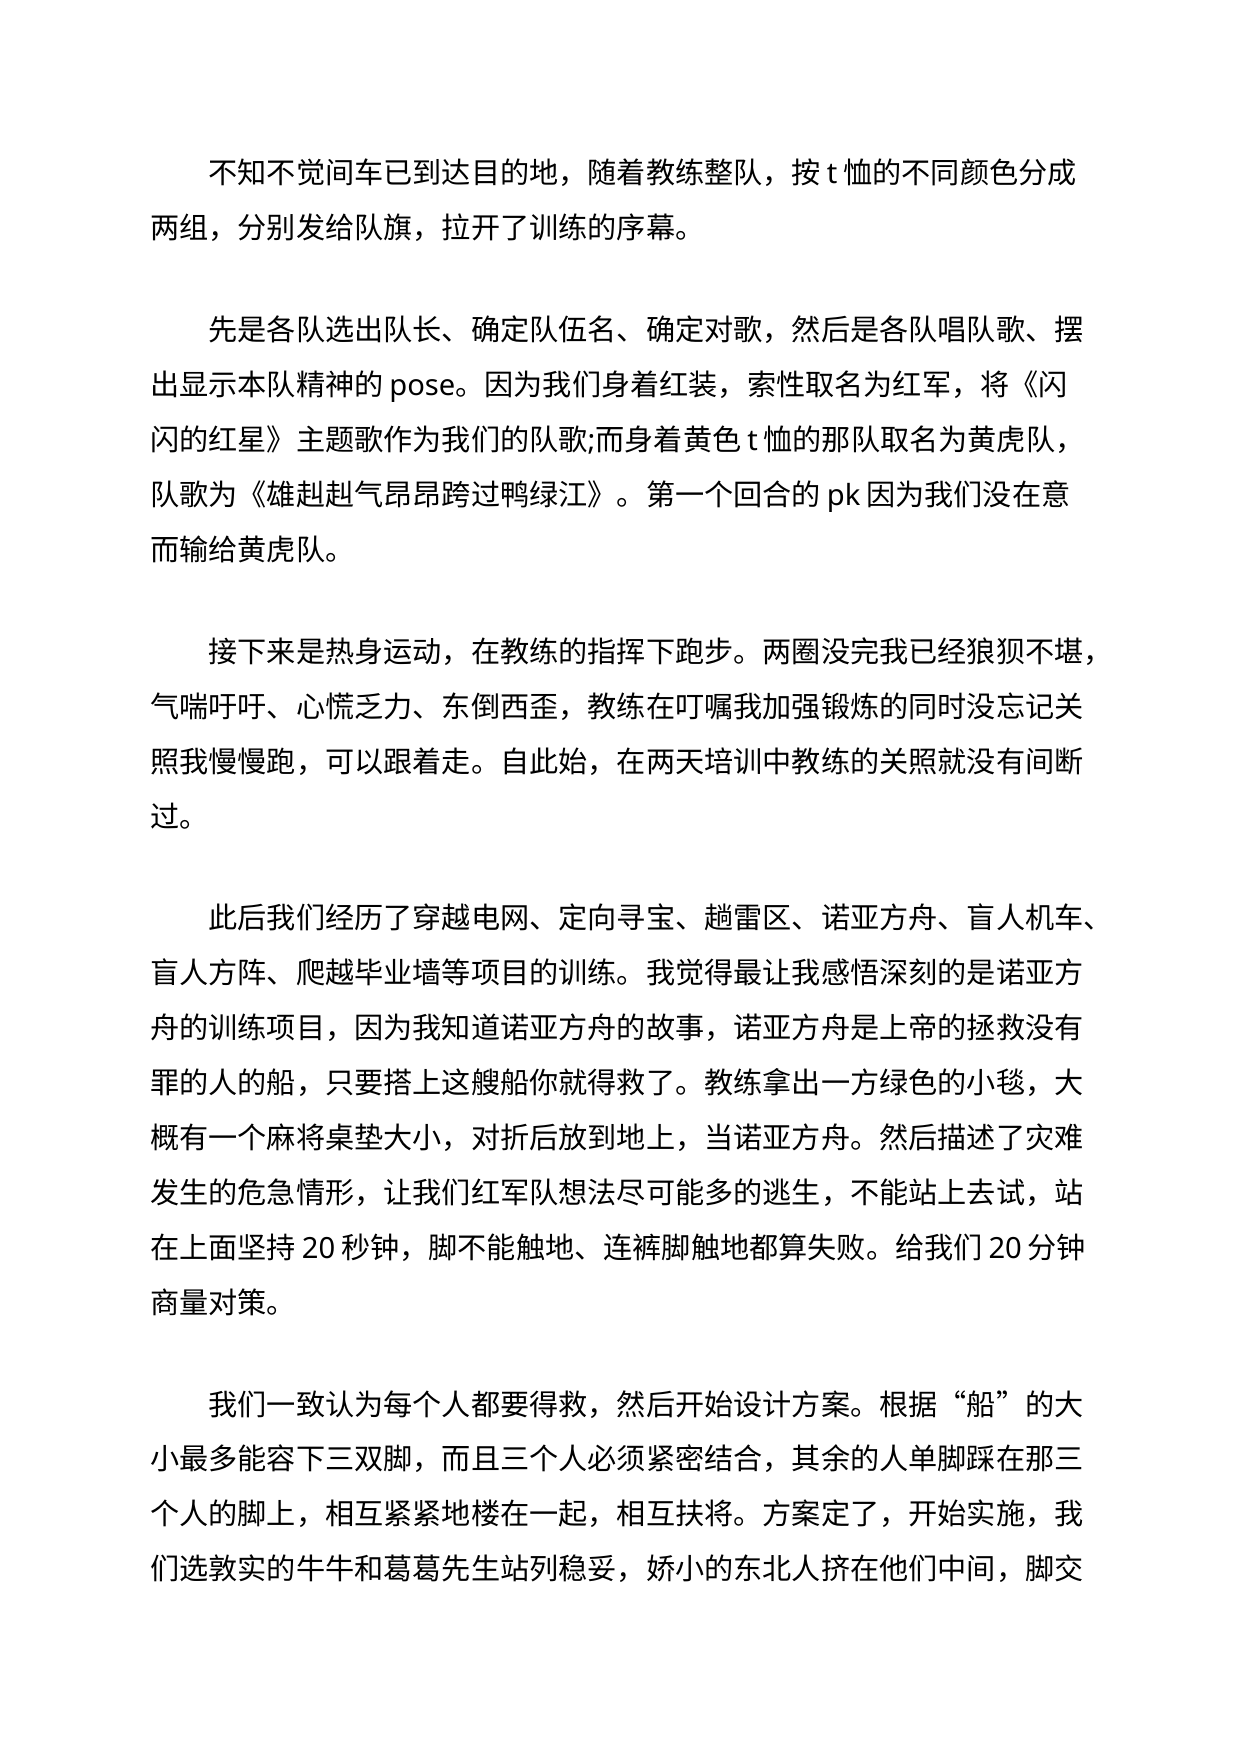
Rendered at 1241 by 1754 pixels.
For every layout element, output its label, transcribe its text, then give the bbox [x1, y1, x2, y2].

text 此后我们经历了穿越电网、定向寻宝、趟雷区、诺亚方舟、盲人机车、盲人方阵、爬越毕业墙等项目的训练。我觉得最让我感悟深刻的是诺亚方舟的训练项目，因为我知道诺亚方舟的故事，诺亚方舟是上帝的拯救没有罪的人的船，只要搭上这艘船你就得救了。教练拿出一方绿色的小毯，大概有一个麻将桌垫大小，对折后放到地上，当诺亚方舟。然后描述了灾难发生的危急情形，让我们红军队想法尽可能多的逃生，不能站上去试，站在上面坚持20秒钟，脚不能触地、连裤脚触地都算失败。给我们20分钟商量对策。 [150, 895, 1090, 1322]
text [150, 1381, 1090, 1588]
text 先是各队选出队长、确定队伍名、确定对歌，然后是各队唱队歌、摆出显示本队精神的pose。因为我们身着红装，索性取名为红军，将《闪闪的红星》主题歌作为我们的队歌;而身着黄色t恤的那队取名为黄虎队，队歌为《雄赳赳气昂昂跨过鸭绿江》。第一个回合的pk因为我们没在意而输给黄虎队。 [150, 307, 1090, 569]
text 接下来是热身运动，在教练的指挥下跑步。两圈没完我已经狼狈不堪，气喘吁吁、心慌乏力、东倒西歪，教练在叮嘱我加强锻炼的同时没忘记关照我慢慢跑，可以跟着走。自此始，在两天培训中教练的关照就没有间断过。 [150, 628, 1090, 835]
text 不知不觉间车已到达目的地，随着教练整队，按t恤的不同颜色分成两组，分别发给队旗，拉开了训练的序幕。 [150, 150, 1090, 247]
